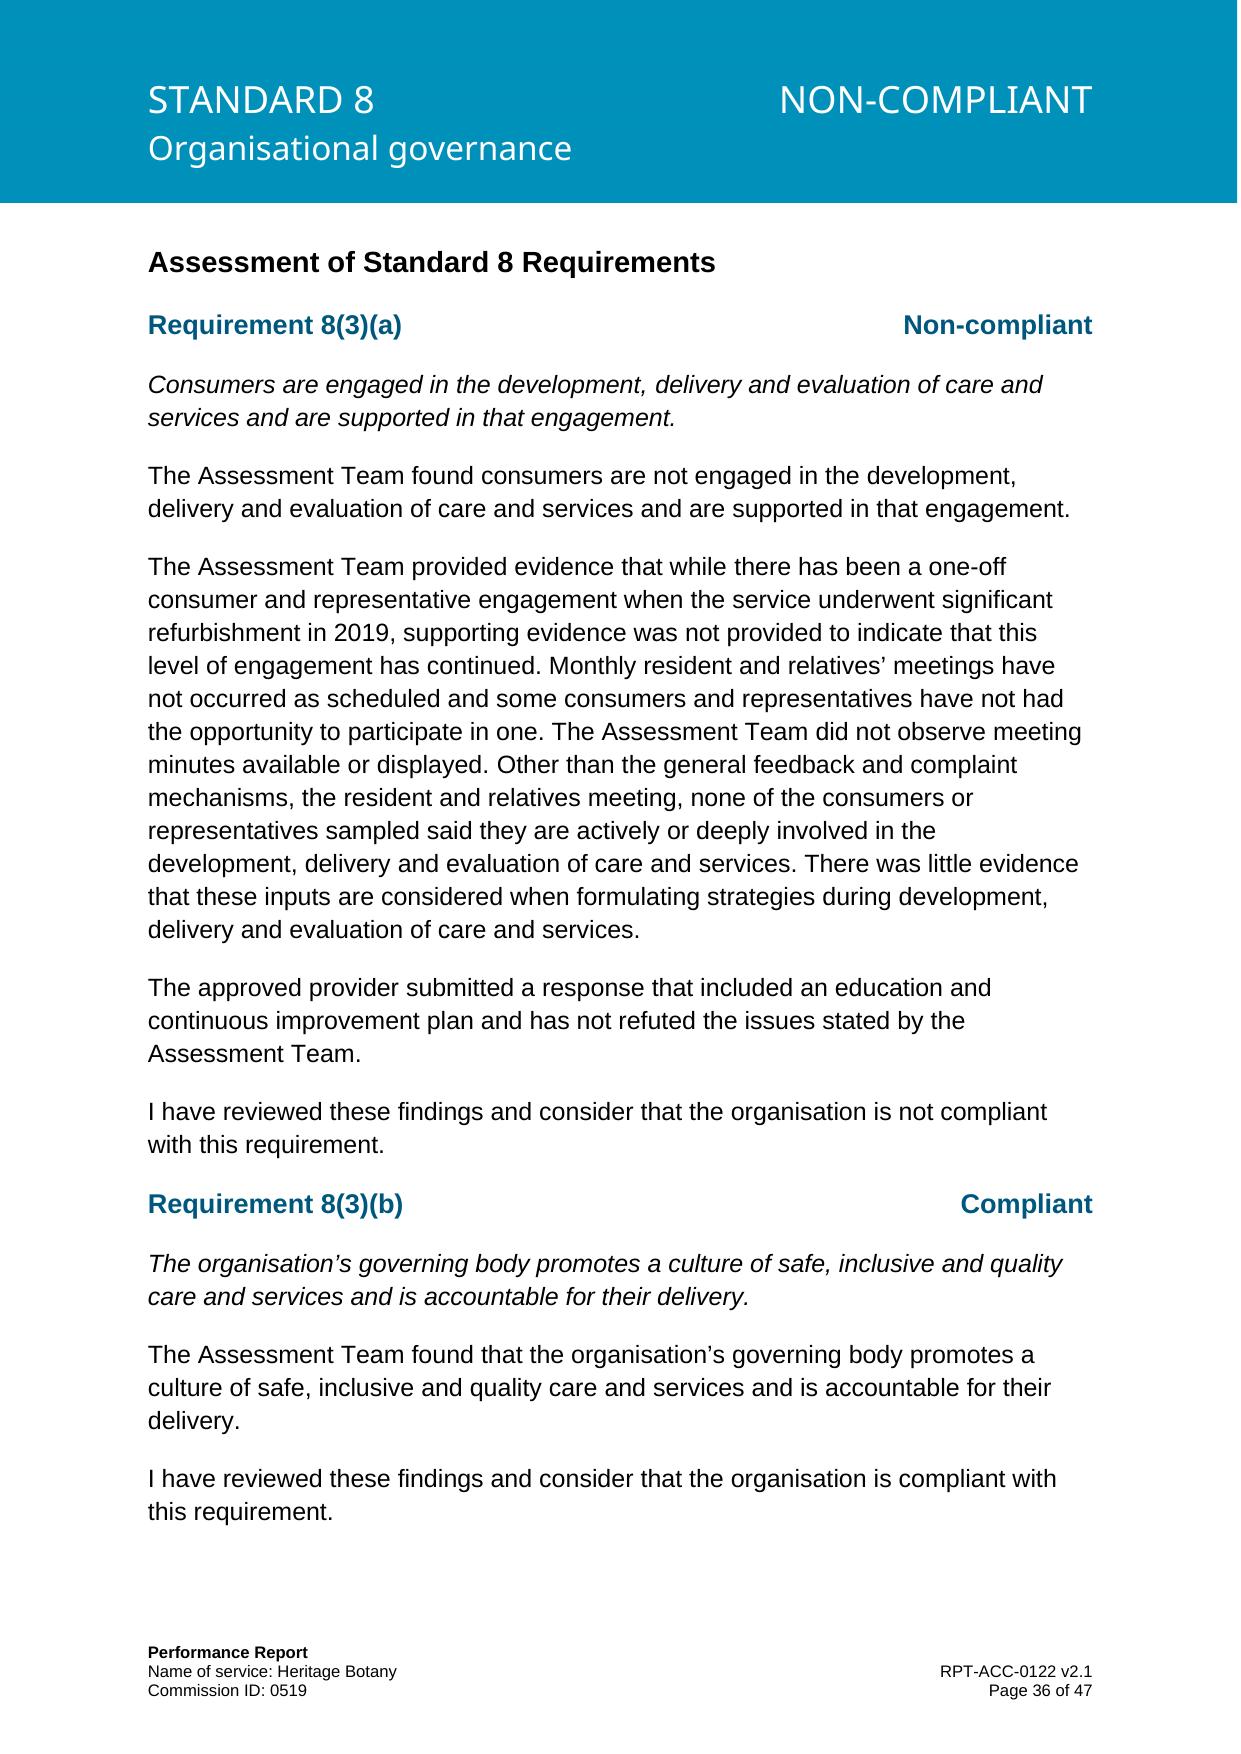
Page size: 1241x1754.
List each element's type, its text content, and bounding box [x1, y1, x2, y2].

subtitle Assessment of Standard 8 Requirements [148, 245, 1092, 279]
text I have reviewed these findings and consider that the organisation is compliant with this requirement. [148, 1464, 1092, 1526]
text The Assessment Team found that the organisation’s governing body promotes a culture of safe, inclusive and quality care and services and is accountable for their delivery. [148, 1340, 1092, 1435]
text I have reviewed these findings and consider that the organisation is not compliant with this requirement. [148, 1097, 1092, 1159]
subtitle Requirement 8(3)(b) Compliant [148, 1188, 1092, 1219]
text The organisation’s governing body promotes a culture of safe, inclusive and quality care and services and is accountable for their delivery. [148, 1249, 1092, 1311]
text The approved provider submitted a response that included an education and continuous improvement plan and has not refuted the issues stated by the Assessment Team. [148, 973, 1092, 1068]
text The Assessment Team found consumers are not engaged in the development, delivery and evaluation of care and services and are supported in that engagement. [148, 461, 1092, 523]
text The Assessment Team provided evidence that while there has been a one-off consumer and representative engagement when the service underwent significant refurbishment in 2019, supporting evidence was not provided to indicate that this level of engagement has continued. Monthly resident and relatives’ meetings have not occurred as scheduled and some consumers and representatives have not had the opportunity to participate in one. The Assessment Team did not observe meeting minutes available or displayed. Other than the general feedback and complaint mechanisms, the resident and relatives meeting, none of the consumers or representatives sampled said they are actively or deeply involved in the development, delivery and evaluation of care and services. There was little evidence that these inputs are considered when formulating strategies during development, delivery and evaluation of care and services. [148, 552, 1092, 944]
text Consumers are engaged in the development, delivery and evaluation of care and services and are supported in that engagement. [148, 370, 1092, 432]
subtitle Requirement 8(3)(a) Non-compliant [148, 309, 1092, 340]
